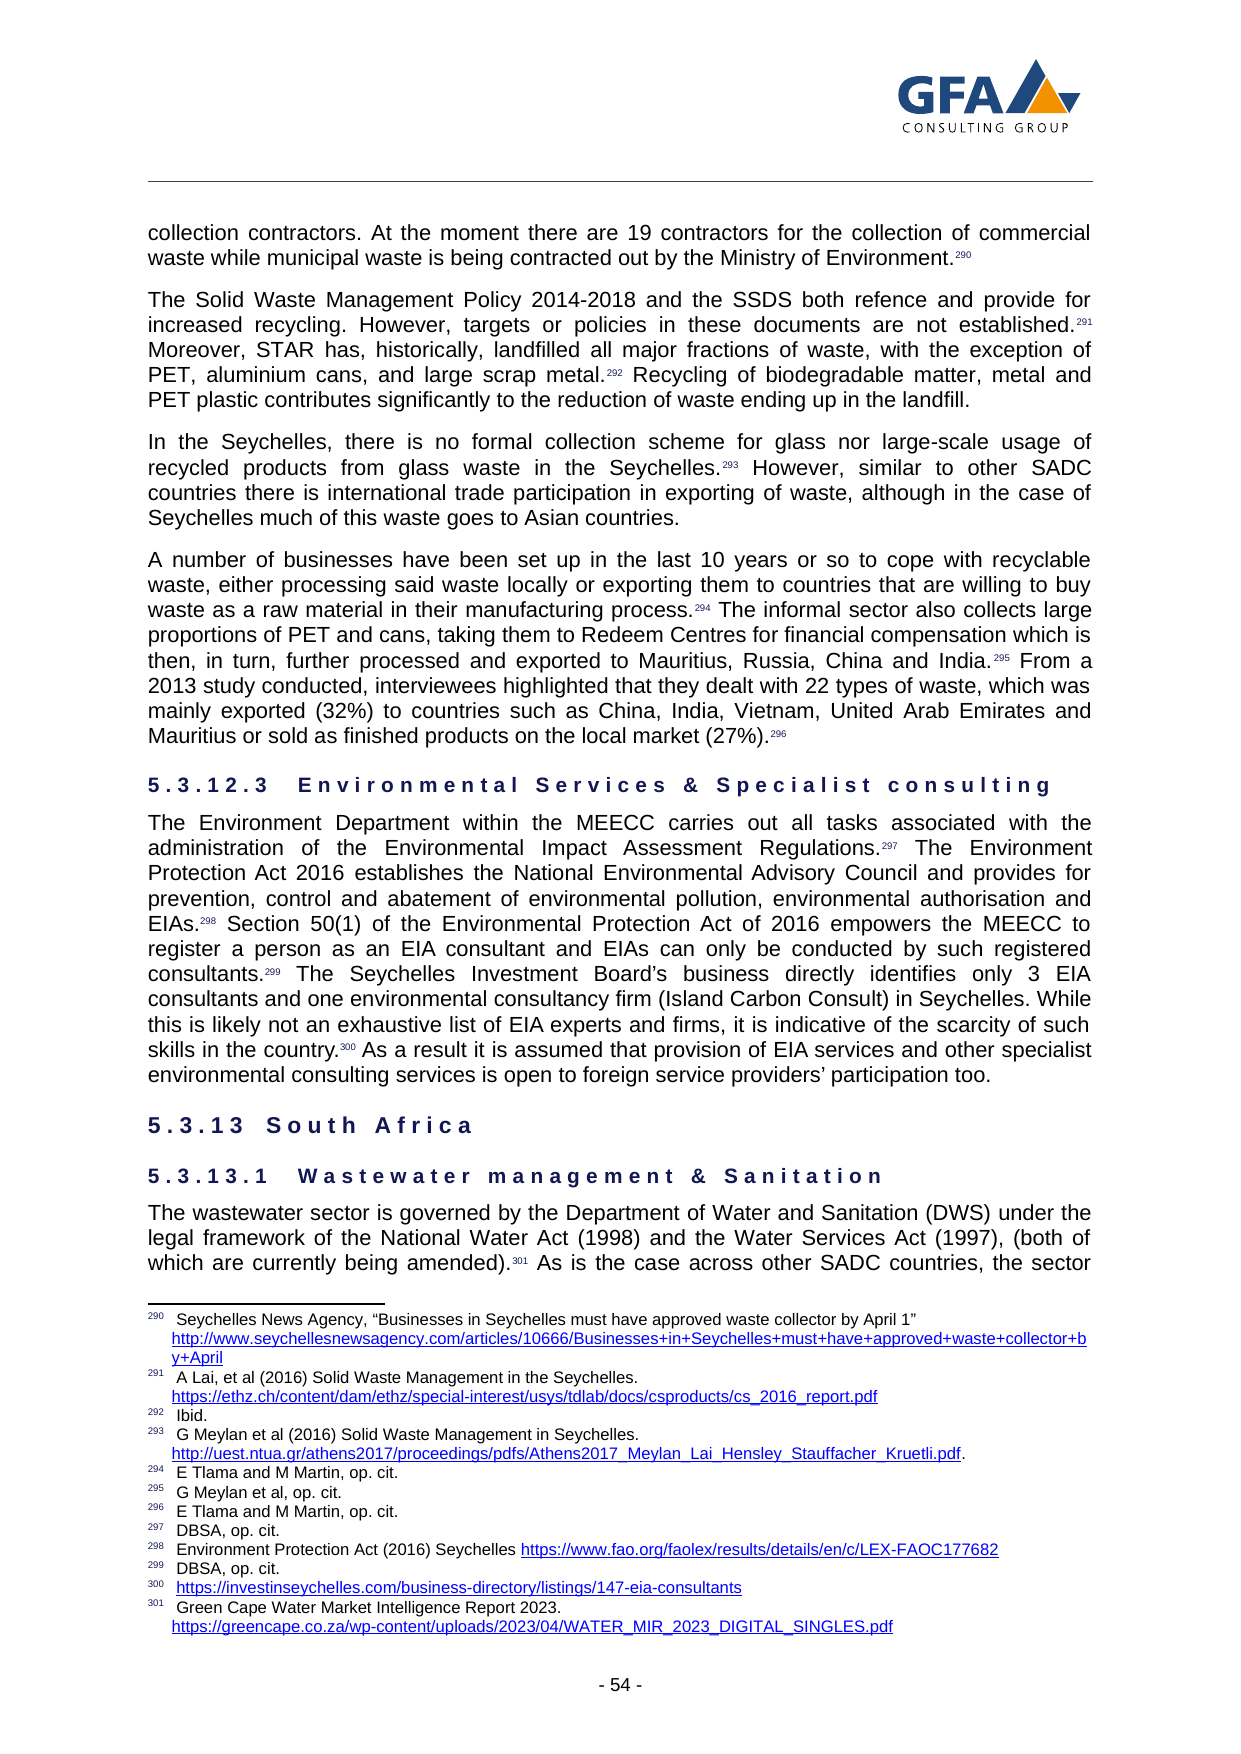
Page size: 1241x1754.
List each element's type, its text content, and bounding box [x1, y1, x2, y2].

subtitle South Africa [148, 1112, 1092, 1138]
text The Solid Waste Management Policy 2014-2018 and the SSDS both refence and provide for increased recycling. However, targets or policies in these documents are not established. Moreover, STAR has, historically, landfilled all major fractions of waste, with the exception of PET, aluminium cans, and large scrap metal. Recycling of biodegradable matter, metal and PET plastic contributes significantly to the reduction of waste ending up in the landfill. [148, 286, 1092, 412]
text In the Seychelles, there is no formal collection scheme for glass nor large-scale usage of recycled products from glass waste in the Seychelles. However, similar to other SADC countries there is international trade participation in exporting of waste, although in the case of Seychelles much of this waste goes to Asian countries. [148, 429, 1092, 530]
subtitle Environmental Services & Specialist consulting [148, 773, 1092, 797]
text The Environment Department within the MEECC carries out all tasks associated with the administration of the Environmental Impact Assessment Regulations. The Environment Protection Act 2016 establishes the National Environmental Advisory Council and provides for prevention, control and abatement of environmental pollution, environmental authorisation and EIAs. Section 50(1) of the Environmental Protection Act of 2016 empowers the MEECC to register a person as an EIA consultant and EIAs can only be conducted by such registered consultants. The Seychelles Investment Board’s business directly identifies only 3 EIA consultants and one environmental consultancy firm (Island Carbon Consult) in Seychelles. While this is likely not an exhaustive list of EIA experts and firms, it is indicative of the scarcity of such skills in the country. As a result it is assumed that provision of EIA services and other specialist environmental consulting services is open to foreign service providers’ participation too. [148, 911, 1092, 1087]
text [148, 219, 1092, 270]
text A number of businesses have been set up in the last 10 years or so to cope with recyclable waste, either processing said waste locally or exporting them to countries that are willing to buy waste as a raw material in their manufacturing process. The informal sector also collects large proportions of PET and cans, taking them to Redeem Centres for financial compensation which is then, in turn, further processed and exported to Mauritius, Russia, China and India. From a 2013 study conducted, interviewees highlighted that they dealt with 22 types of waste, which was mainly exported (32%) to countries such as China, India, Vietnam, United Arab Emirates and Mauritius or sold as finished products on the local market (27%). [148, 547, 1092, 748]
subtitle Wastewater management & Sanitation [148, 1163, 1092, 1187]
text The Environment Department within the MEECC carries out all tasks associated with the administration of the Environmental Impact Assessment Regulations. The Environment Protection Act 2016 establishes the National Environmental Advisory Council and provides for prevention, control and abatement of environmental pollution, environmental authorisation and EIAs. Section 50(1) of the Environmental Protection Act of 2016 empowers the MEECC to register a person as an EIA consultant and EIAs can only be conducted by such registered consultants. The Seychelles Investment Board’s business directly identifies only 3 EIA consultants and one environmental consultancy firm (Island Carbon Consult) in Seychelles. While this is likely not an exhaustive list of EIA experts and firms, it is indicative of the scarcity of such skills in the country. As a result it is assumed that provision of EIA services and other specialist environmental consulting services is open to foreign service providers’ participation too. [148, 810, 1092, 885]
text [148, 1200, 1092, 1276]
